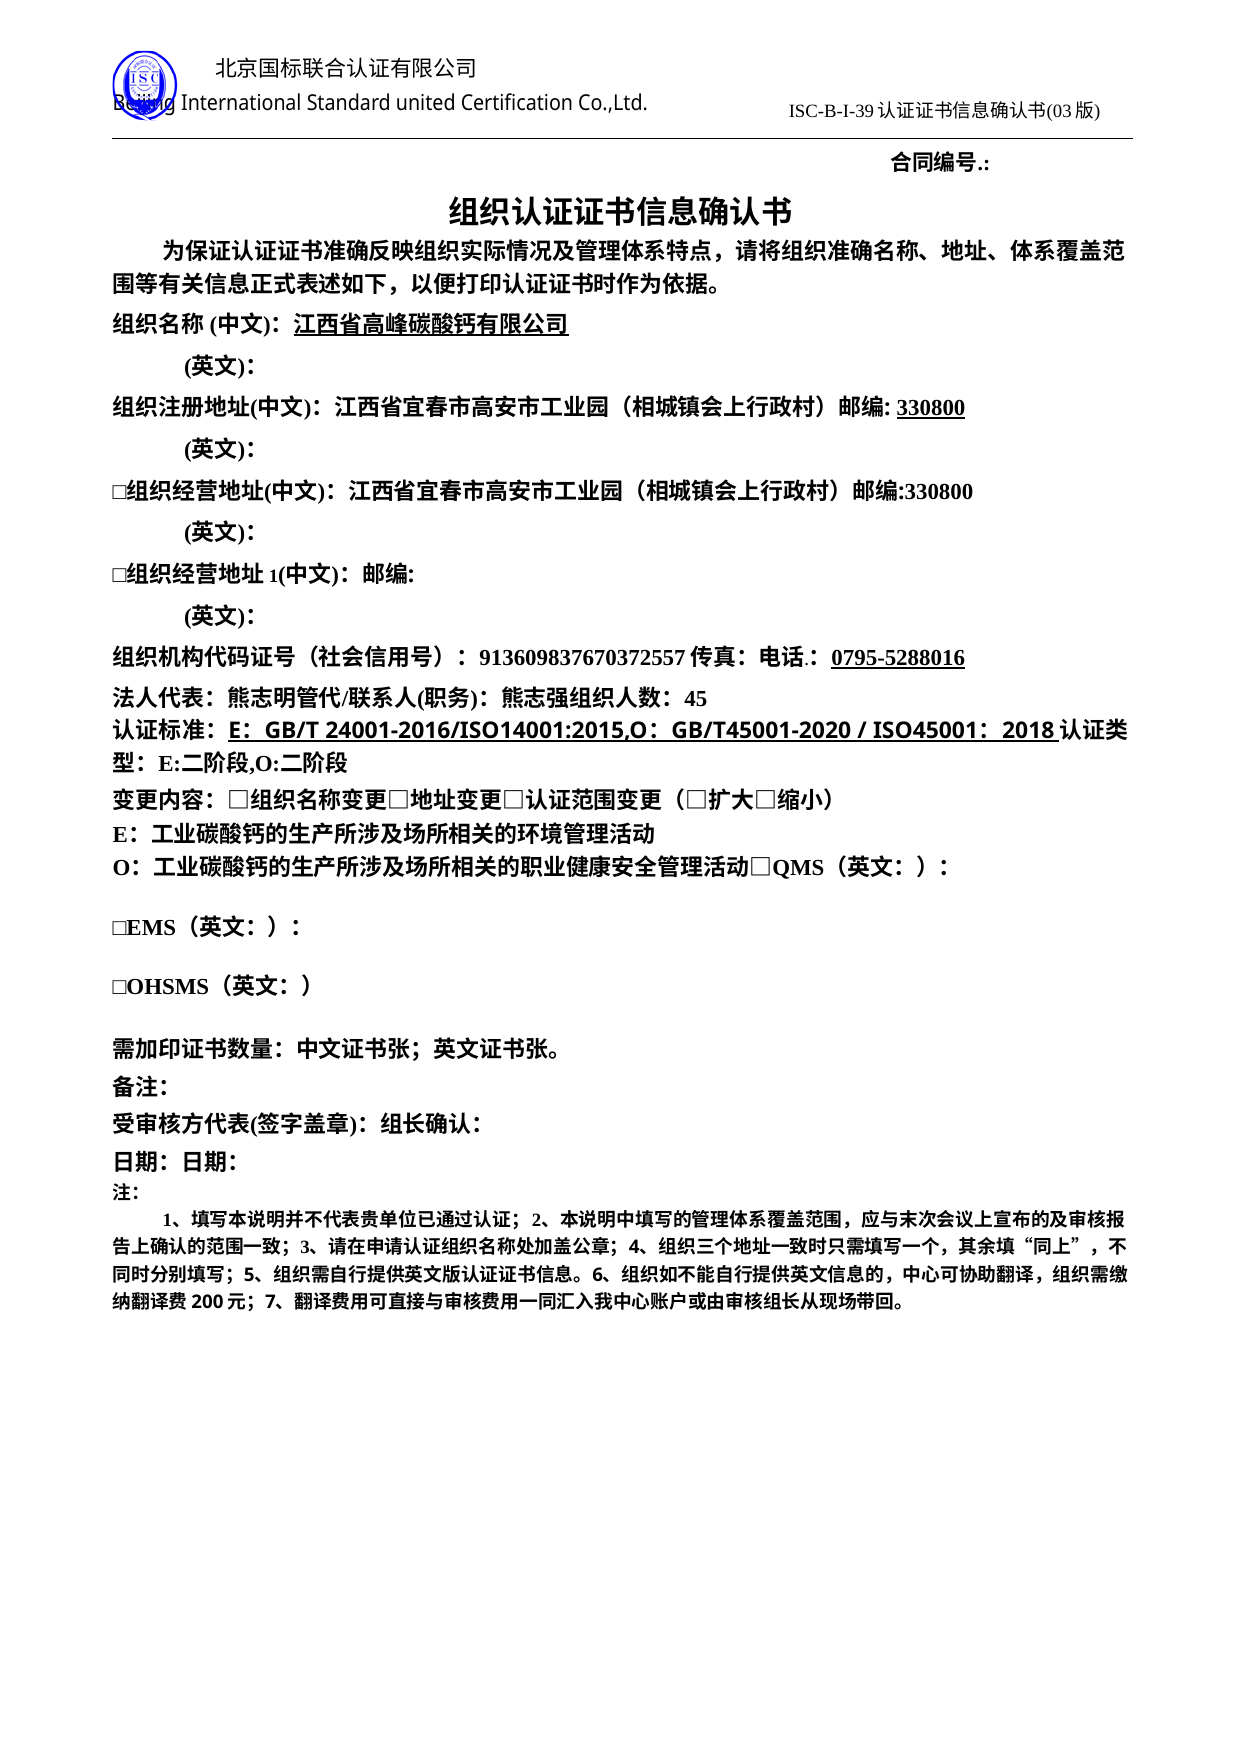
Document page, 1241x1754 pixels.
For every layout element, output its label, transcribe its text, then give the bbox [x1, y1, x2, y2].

text E：工业碳酸钙的生产所涉及场所相关的环境管理活动 [112, 816, 1128, 849]
text 注： [112, 1178, 1128, 1205]
text 组织机构代码证号（社会信用号）：913609837670372557传真：电话.：0795-5288016 [112, 632, 1128, 674]
text 法人代表：熊志明管代/联系人(职务)：熊志强组织人数：45 [112, 687, 1128, 712]
text 为保证认证证书准确反映组织实际情况及管理体系特点，请将组织准确名称、地址、体系覆盖范围等有关信息正式表述如下，以便打印认证证书时作为依据。 [112, 233, 1128, 299]
picture [112, 50, 180, 119]
text 认证标准：E：GB/T 24001-2016/ISO14001:2015,O：GB/T45001-2020 / ISO45001：2018认证类型：E:二阶段,O:二阶段 [112, 712, 1128, 778]
text 组织名称 (中文)：江西省高峰碳酸钙有限公司 [112, 299, 1128, 341]
text 备注： [112, 1065, 1128, 1103]
text 1、填写本说明并不代表贵单位已通过认证；2、本说明中填写的管理体系覆盖范围，应与末次会议上宣布的及审核报告上确认的范围一致；3、请在申请认证组织名称处加盖公章；4、组织三个地址一致时只需填写一个，其余填“同上”，不同时分别填写；5、组织需自行提供英文版认证证书信息。6、组织如不能自行提供英文信息的，中心可协助翻译，组织需缴纳翻译费200元；7、翻译费用可直接与审核费用一同汇入我中心账户或由审核组长从现场带回。 [112, 1205, 1128, 1314]
text □OHSMS（英文：） [112, 968, 1128, 1001]
text (英文)： [112, 507, 1128, 549]
text 需加印证书数量：中文证书张；英文证书张。 [112, 1028, 1128, 1065]
text (英文)： [112, 591, 1128, 632]
text O：工业碳酸钙的生产所涉及场所相关的职业健康安全管理活动□QMS（英文：）： [112, 849, 1128, 882]
text 日期：日期： [112, 1140, 1128, 1178]
text 变更内容：□组织名称变更□地址变更□认证范围变更（□扩大□缩小） [112, 778, 1128, 816]
text □组织经营地址1(中文)：邮编: [112, 549, 1128, 591]
text □组织经营地址(中文)：江西省宜春市高安市工业园（相城镇会上行政村）邮编:330800 [112, 466, 1128, 507]
text (英文)： [112, 341, 1128, 382]
text 合同编号.: [112, 150, 1128, 175]
text 组织认证证书信息确认书 [112, 187, 1128, 233]
text (英文)： [112, 424, 1128, 466]
text 组织注册地址(中文)：江西省宜春市高安市工业园（相城镇会上行政村）邮编: 330800 [112, 382, 1128, 424]
text □EMS（英文：）： [112, 908, 1128, 942]
text 受审核方代表(签字盖章)：组长确认： [112, 1103, 1128, 1140]
